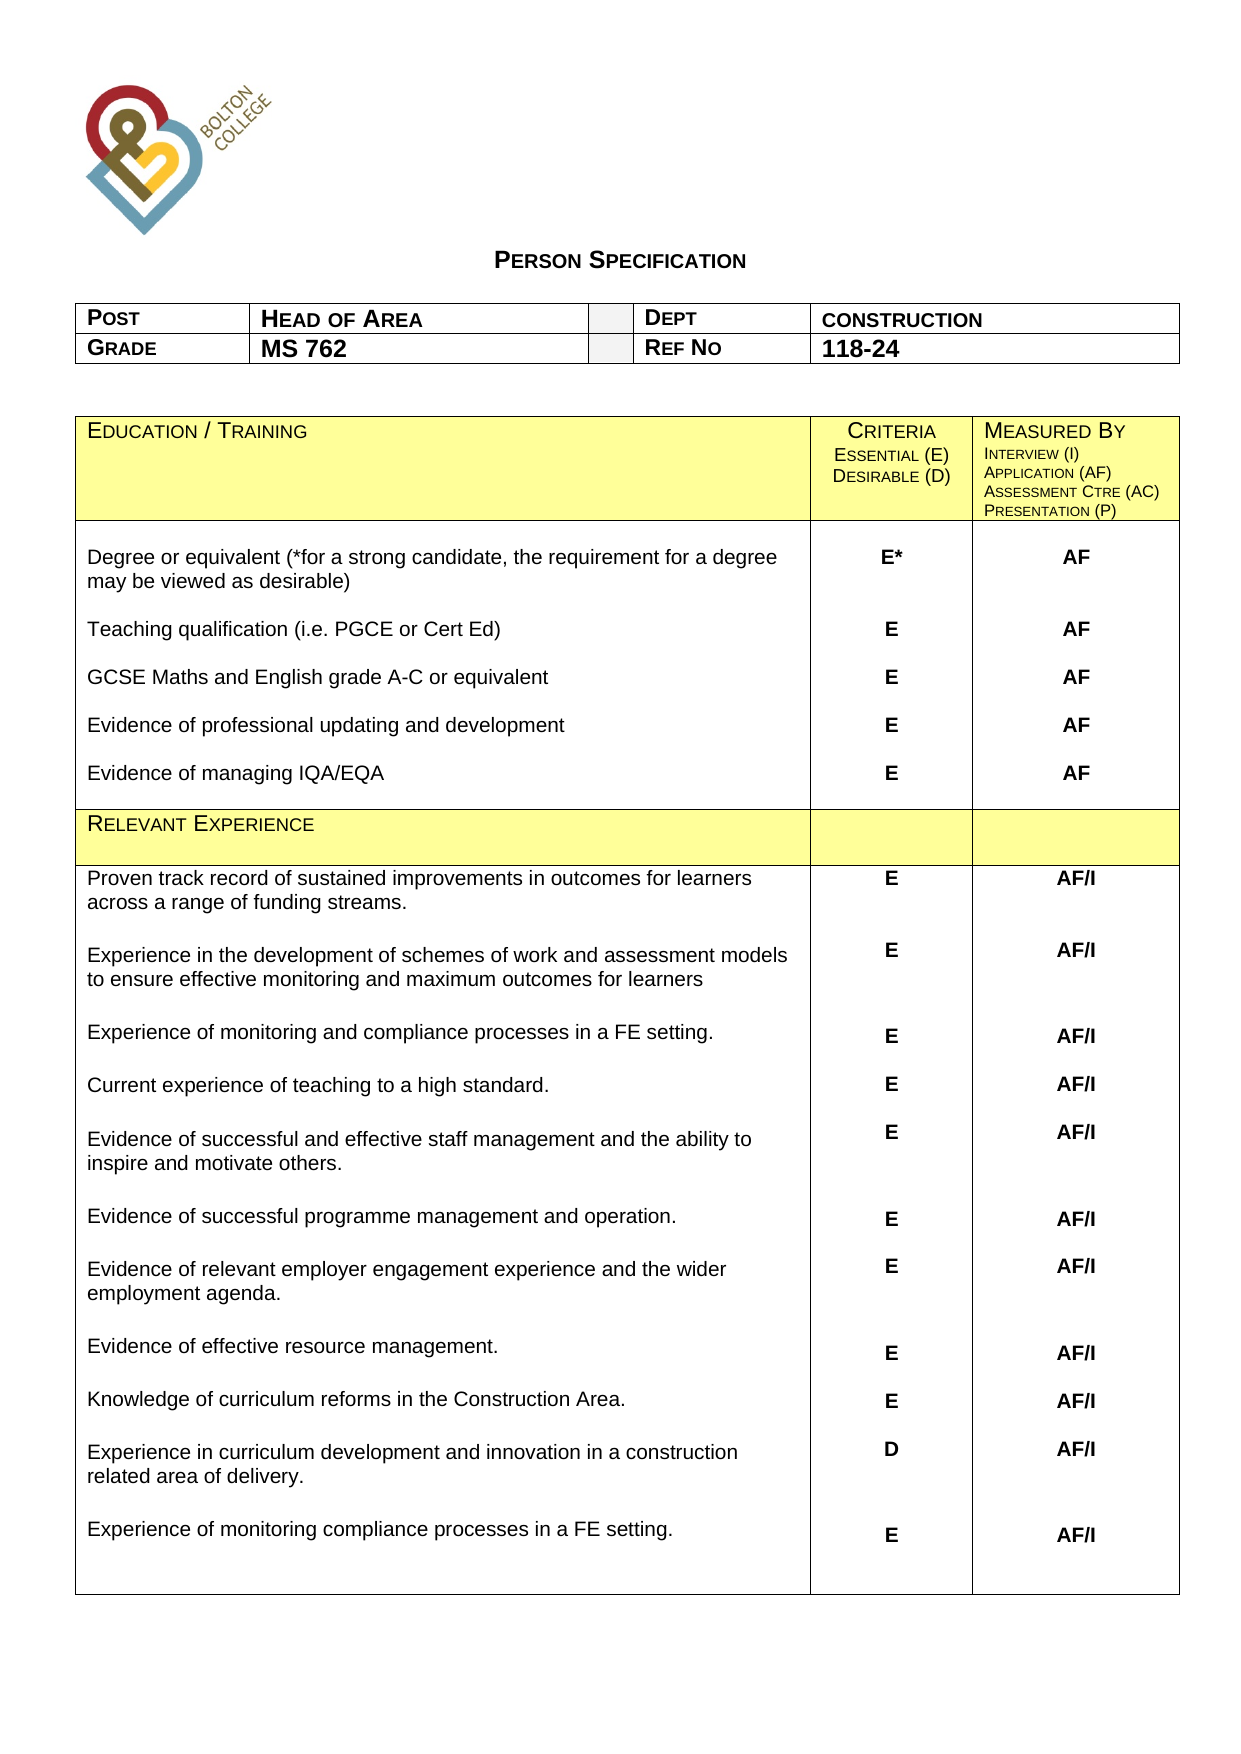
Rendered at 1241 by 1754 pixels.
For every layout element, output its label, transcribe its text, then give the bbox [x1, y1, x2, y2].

table_header construction [811, 304, 1179, 333]
table_header Post [76, 304, 249, 333]
table_cell MS 762 [250, 334, 588, 362]
table_cell Ref No [634, 334, 810, 362]
table_cell E* E E E E [811, 521, 972, 809]
table_cell AF/I AF/I AF/I AF/I AF/I AF/I AF/I AF/I AF/I AF/I AF/I [973, 866, 1179, 1594]
table_header Criteria Essential (E) Desirable (D) [811, 417, 972, 520]
table_header Dept [634, 304, 810, 333]
table_cell Proven track record of sustained improvements in outcomes for learners across a range of funding streams. Experience in the development of schemes of work and assessment models to ensure effective monitoring and maximum outcomes for learners Experience of monitoring and compliance processes in a FE setting. Current experience of teaching to a high standard. Evidence of successful and effective staff management and the ability to inspire and motivate others. Evidence of successful programme management and operation. Evidence of relevant employer engagement experience and the wider employment agenda. Evidence of effective resource management. Knowledge of curriculum reforms in the Construction Area. Experience in curriculum development and innovation in a construction related area of delivery. Experience of monitoring compliance processes in a FE setting. [76, 866, 810, 1594]
table_cell Relevant Experience [76, 810, 810, 865]
table_cell [973, 810, 1179, 865]
table_header Head of Area [250, 304, 588, 333]
text Person Specification [75, 245, 1165, 274]
table_header [589, 304, 633, 333]
table_cell AF AF AF AF AF [973, 521, 1179, 809]
table_cell Degree or equivalent (*for a strong candidate, the requirement for a degree may be viewed as desirable) Teaching qualification (i.e. PGCE or Cert Ed) GCSE Maths and English grade A-C or equivalent Evidence of professional updating and development Evidence of managing IQA/EQA [76, 521, 810, 809]
table_cell [589, 334, 633, 362]
table_header Measured By Interview (I) Application (AF) Assessment Ctre (AC) Presentation (P) [973, 417, 1179, 520]
table_cell [811, 810, 972, 865]
table_cell E E E E E E E E E D E [811, 866, 972, 1594]
table_header Education / Training [76, 417, 810, 520]
picture [75, 75, 282, 246]
table_cell Grade [76, 334, 249, 362]
table_cell 118-24 [811, 334, 1179, 362]
